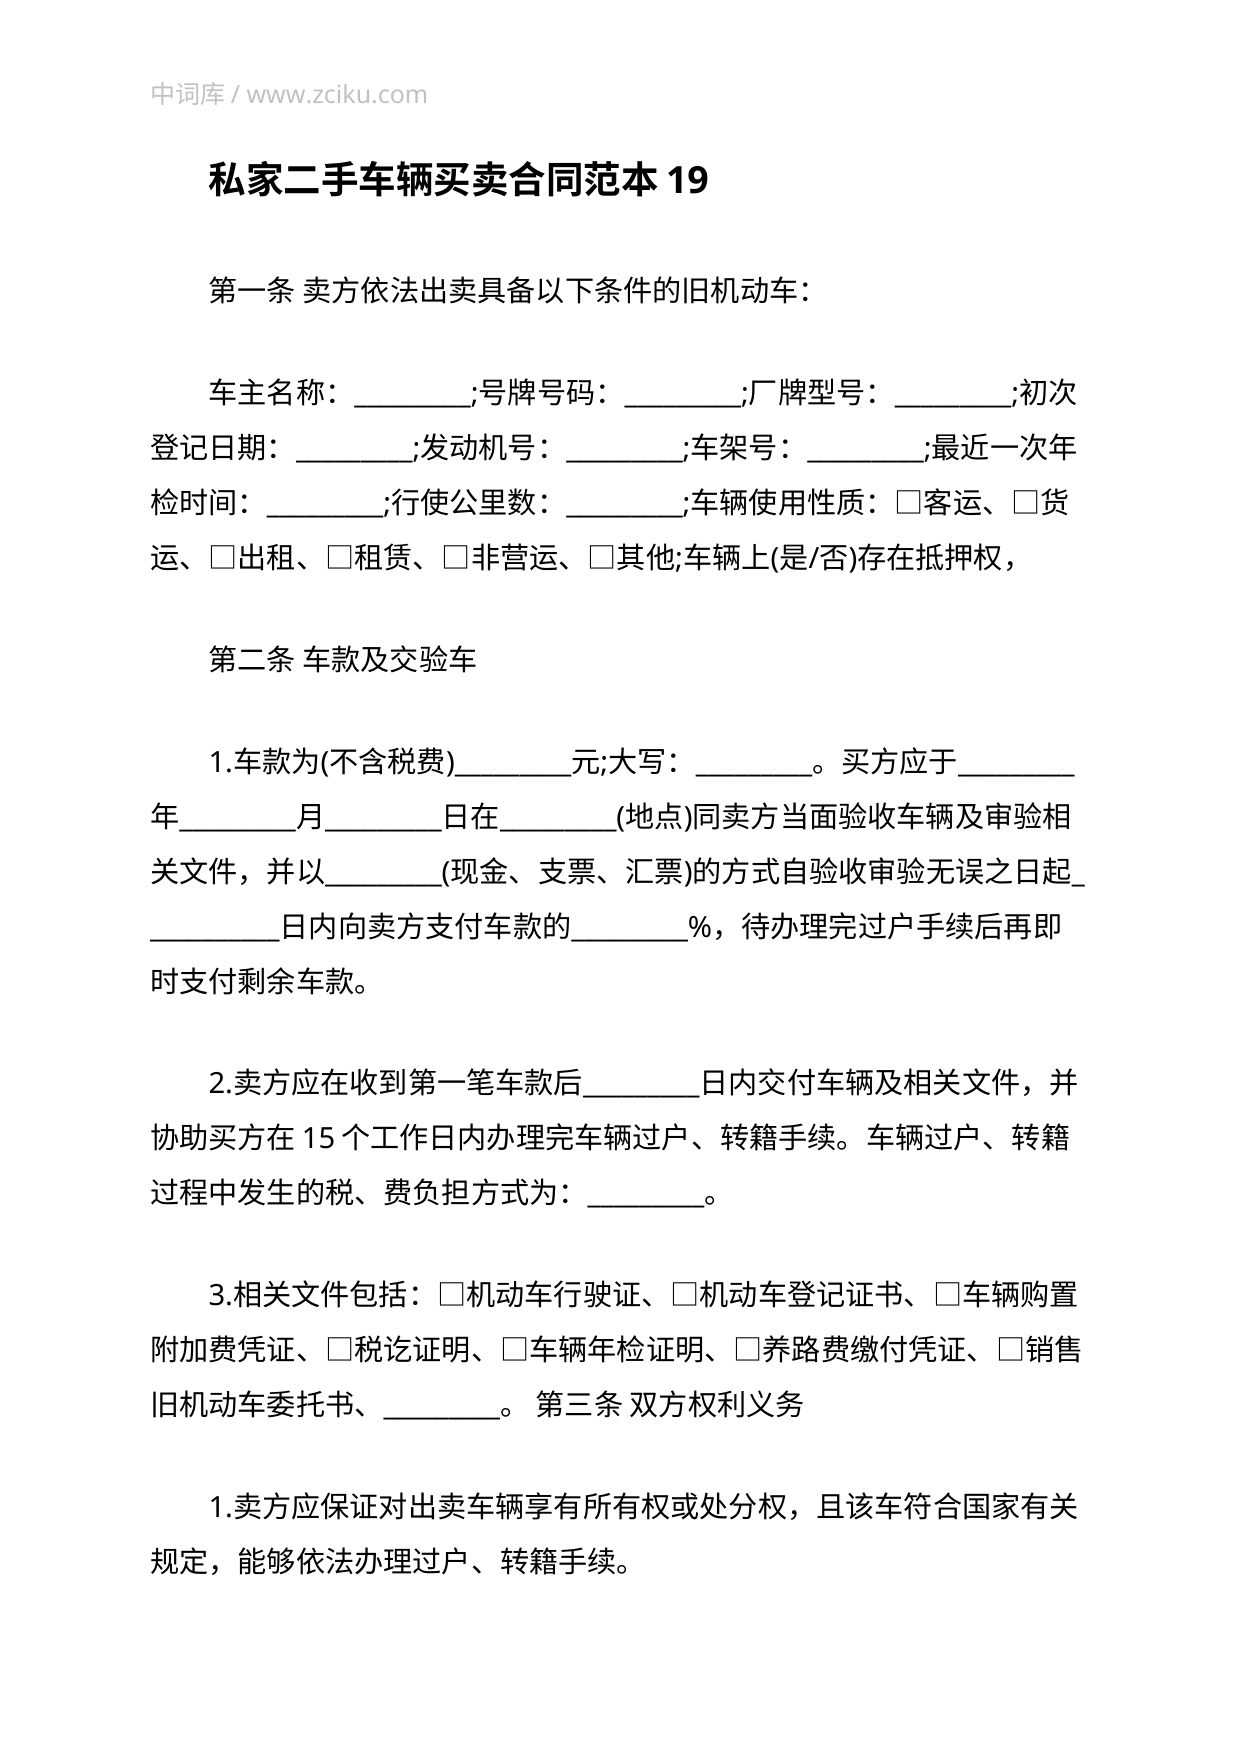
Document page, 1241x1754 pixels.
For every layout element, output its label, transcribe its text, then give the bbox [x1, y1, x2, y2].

text 车主名称：_________;号牌号码：_________;厂牌型号：_________;初次登记日期：_________;发动机号：_________;车架号：_________;最近一次年检时间：_________;行使公里数：_________;车辆使用性质：□客运、□货运、□出租、□租赁、□非营运、□其他;车辆上(是/否)存在抵押权， [150, 369, 1090, 577]
text 私家二手车辆买卖合同范本19 [150, 150, 1090, 204]
text 第一条 卖方依法出卖具备以下条件的旧机动车： [150, 268, 1090, 310]
text 1.卖方应保证对出卖车辆享有所有权或处分权，且该车符合国家有关规定，能够依法办理过户、转籍手续。 [150, 1484, 1090, 1581]
text 1.车款为(不含税费)_________元;大写：_________。买方应于_________年_________月_________日在_________(地点)同卖方当面验收车辆及审验相关文件，并以_________(现金、支票、汇票)的方式自验收审验无误之日起___________日内向卖方支付车款的_________%，待办理完过户手续后再即时支付剩余车款。 [150, 738, 1090, 1000]
text 3.相关文件包括：□机动车行驶证、□机动车登记证书、□车辆购置附加费凭证、□税讫证明、□车辆年检证明、□养路费缴付凭证、□销售旧机动车委托书、_________。 第三条 双方权利义务 [150, 1272, 1090, 1424]
text 2.卖方应在收到第一笔车款后_________日内交付车辆及相关文件，并协助买方在15个工作日内办理完车辆过户、转籍手续。车辆过户、转籍过程中发生的税、费负担方式为：_________。 [150, 1060, 1090, 1212]
text 第二条 车款及交验车 [150, 636, 1090, 679]
